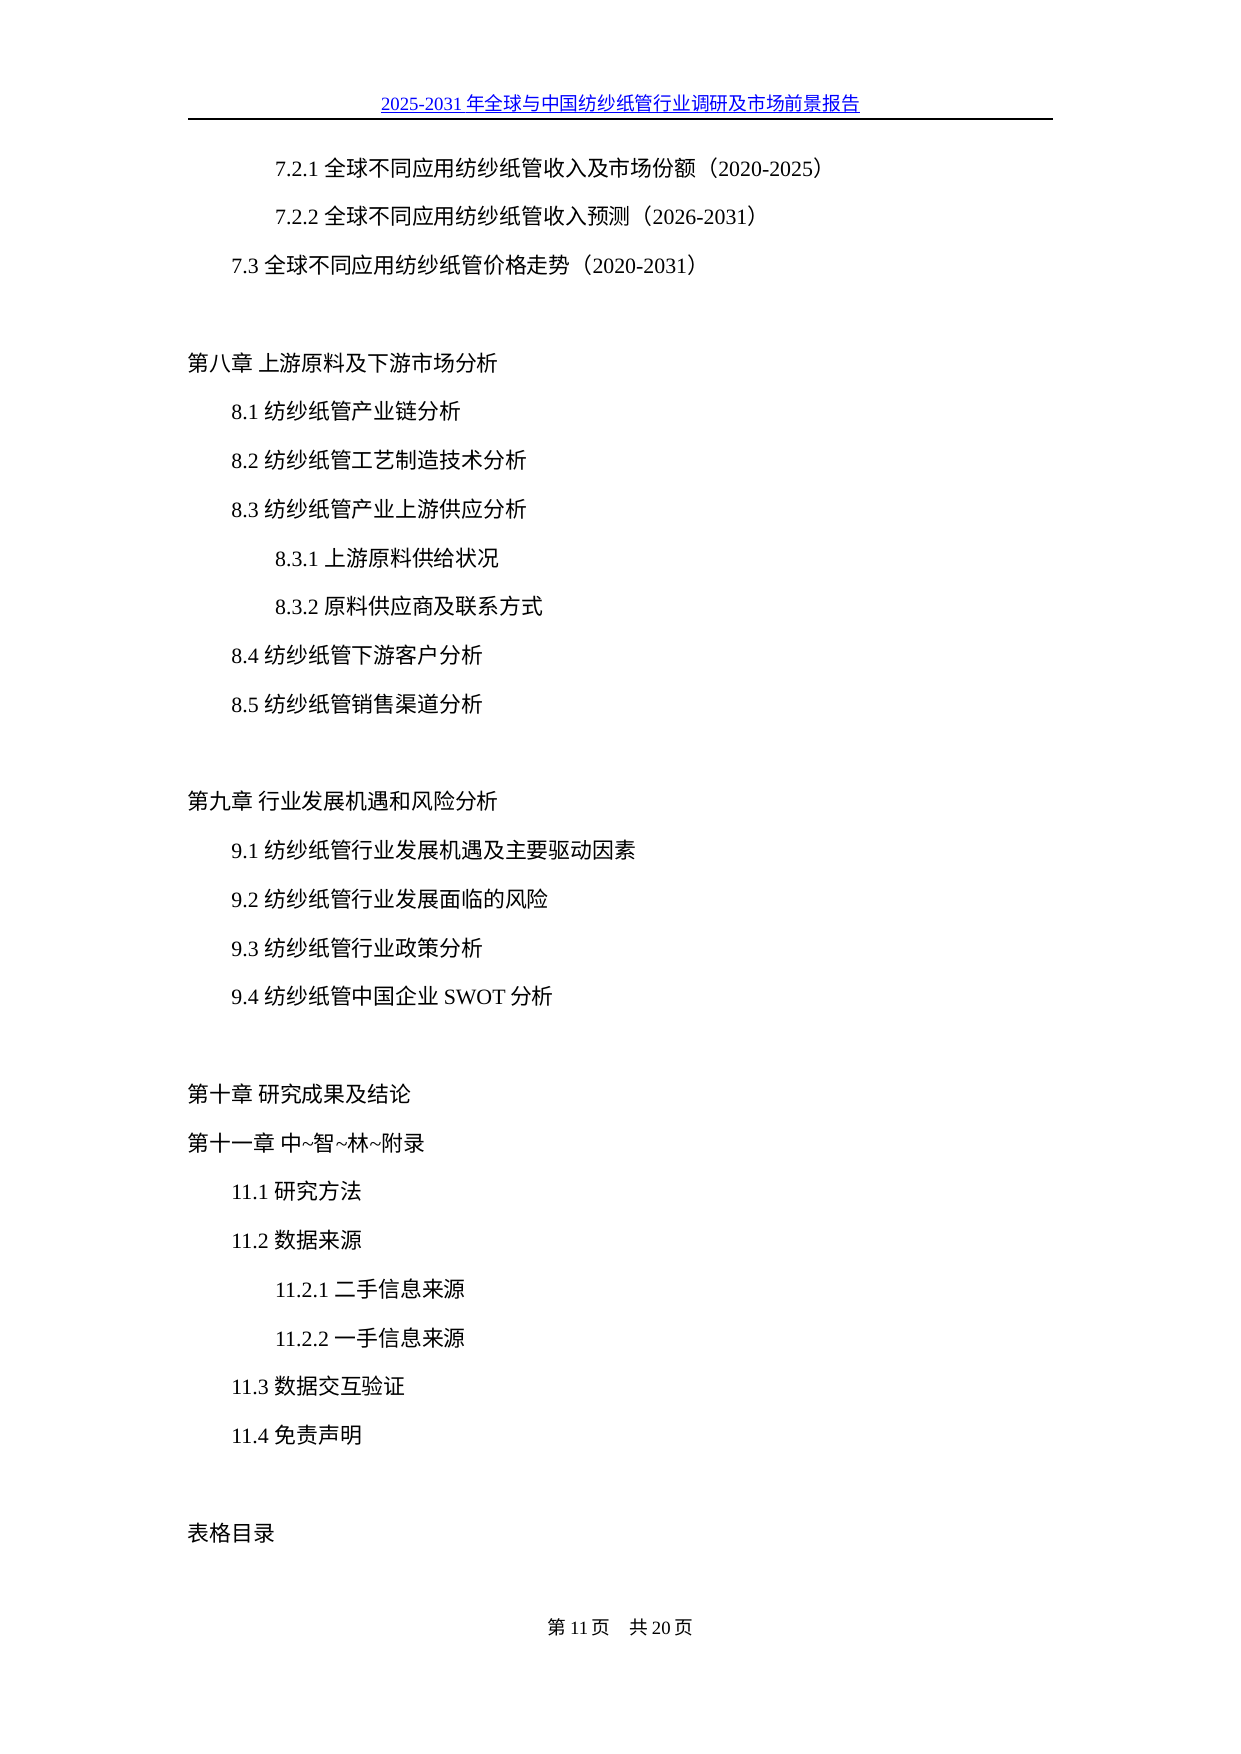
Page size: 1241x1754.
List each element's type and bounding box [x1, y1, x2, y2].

text [187, 150, 1053, 1548]
